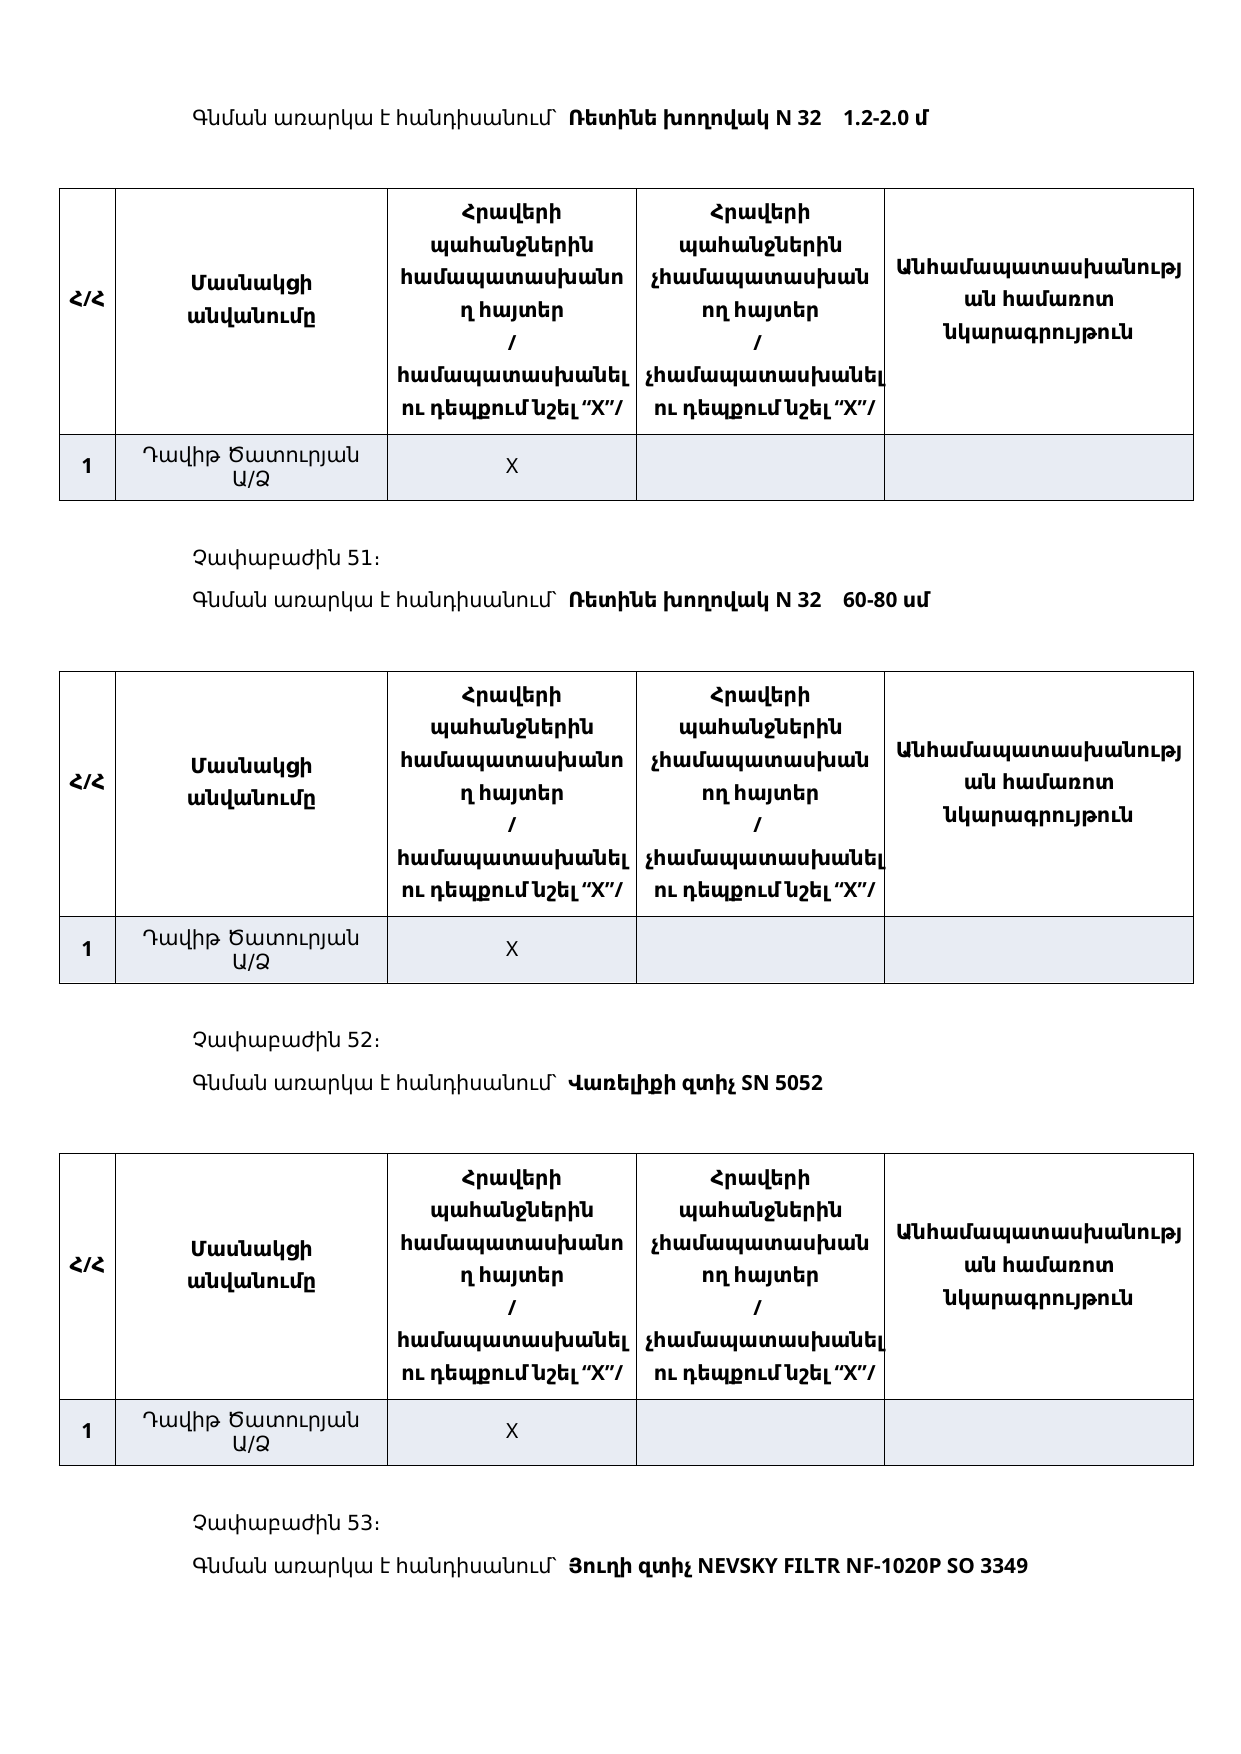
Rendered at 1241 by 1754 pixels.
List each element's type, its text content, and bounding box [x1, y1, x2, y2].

text Չափաբաժին 51։ [118, 543, 1122, 571]
table_cell [885, 917, 1193, 982]
table_cell [885, 435, 1193, 500]
table_cell X [388, 917, 636, 982]
table_header Հրավերի պահանջներին չհամապատասխանող հայտեր /չհամապատասխանելու դեպքում նշել “X”/ [637, 672, 884, 916]
table_cell [637, 917, 884, 982]
table_cell Դավիթ Ծատուրյան Ա/Ձ [116, 435, 387, 500]
text Գնման առարկա է հանդիսանում` Ռետինե խողովակ N 32 1.2-2.0 մ [118, 103, 1122, 131]
text Չափաբաժին 53։ [118, 1508, 1122, 1537]
table_header Հ/Հ [60, 189, 115, 433]
table_cell 1 [60, 1400, 115, 1465]
table_header Մասնակցի անվանումը [116, 672, 387, 916]
table_cell [637, 1400, 884, 1465]
table_cell X [388, 435, 636, 500]
table_cell Դավիթ Ծատուրյան Ա/Ձ [116, 1400, 387, 1465]
text Գնման առարկա է հանդիսանում` Յուղի զտիչ NEVSKY FILTR NF-1020P SO 3349 [118, 1551, 1122, 1579]
table_cell 1 [60, 917, 115, 982]
table_header Մասնակցի անվանումը [116, 189, 387, 433]
text Չափաբաժին 52։ [118, 1025, 1122, 1054]
table_cell [637, 435, 884, 500]
table_header Հ/Հ [60, 672, 115, 916]
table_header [885, 1154, 1193, 1399]
table_cell Դավիթ Ծատուրյան Ա/Ձ [116, 917, 387, 982]
table_header Հրավերի պահանջներին համապատասխանող հայտեր /համապատասխանելու դեպքում նշել “X”/ [388, 672, 636, 916]
table_header Մասնակցի անվանումը [116, 1154, 387, 1399]
text Գնման առարկա է հանդիսանում` Ռետինե խողովակ N 32 60-80 սմ [118, 585, 1122, 614]
text Գնման առարկա է հանդիսանում` Վառելիքի զտիչ SN 5052 [118, 1068, 1122, 1096]
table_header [388, 1154, 636, 1399]
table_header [388, 189, 636, 433]
table_cell 1 [60, 435, 115, 500]
table_cell X [388, 1400, 636, 1465]
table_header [637, 189, 884, 433]
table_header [637, 1154, 884, 1399]
table_header Անհամապատասխանության համառոտ նկարագրույթուն [885, 672, 1193, 916]
table_header Հ/Հ [60, 1154, 115, 1399]
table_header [885, 189, 1193, 433]
table_cell [885, 1400, 1193, 1465]
